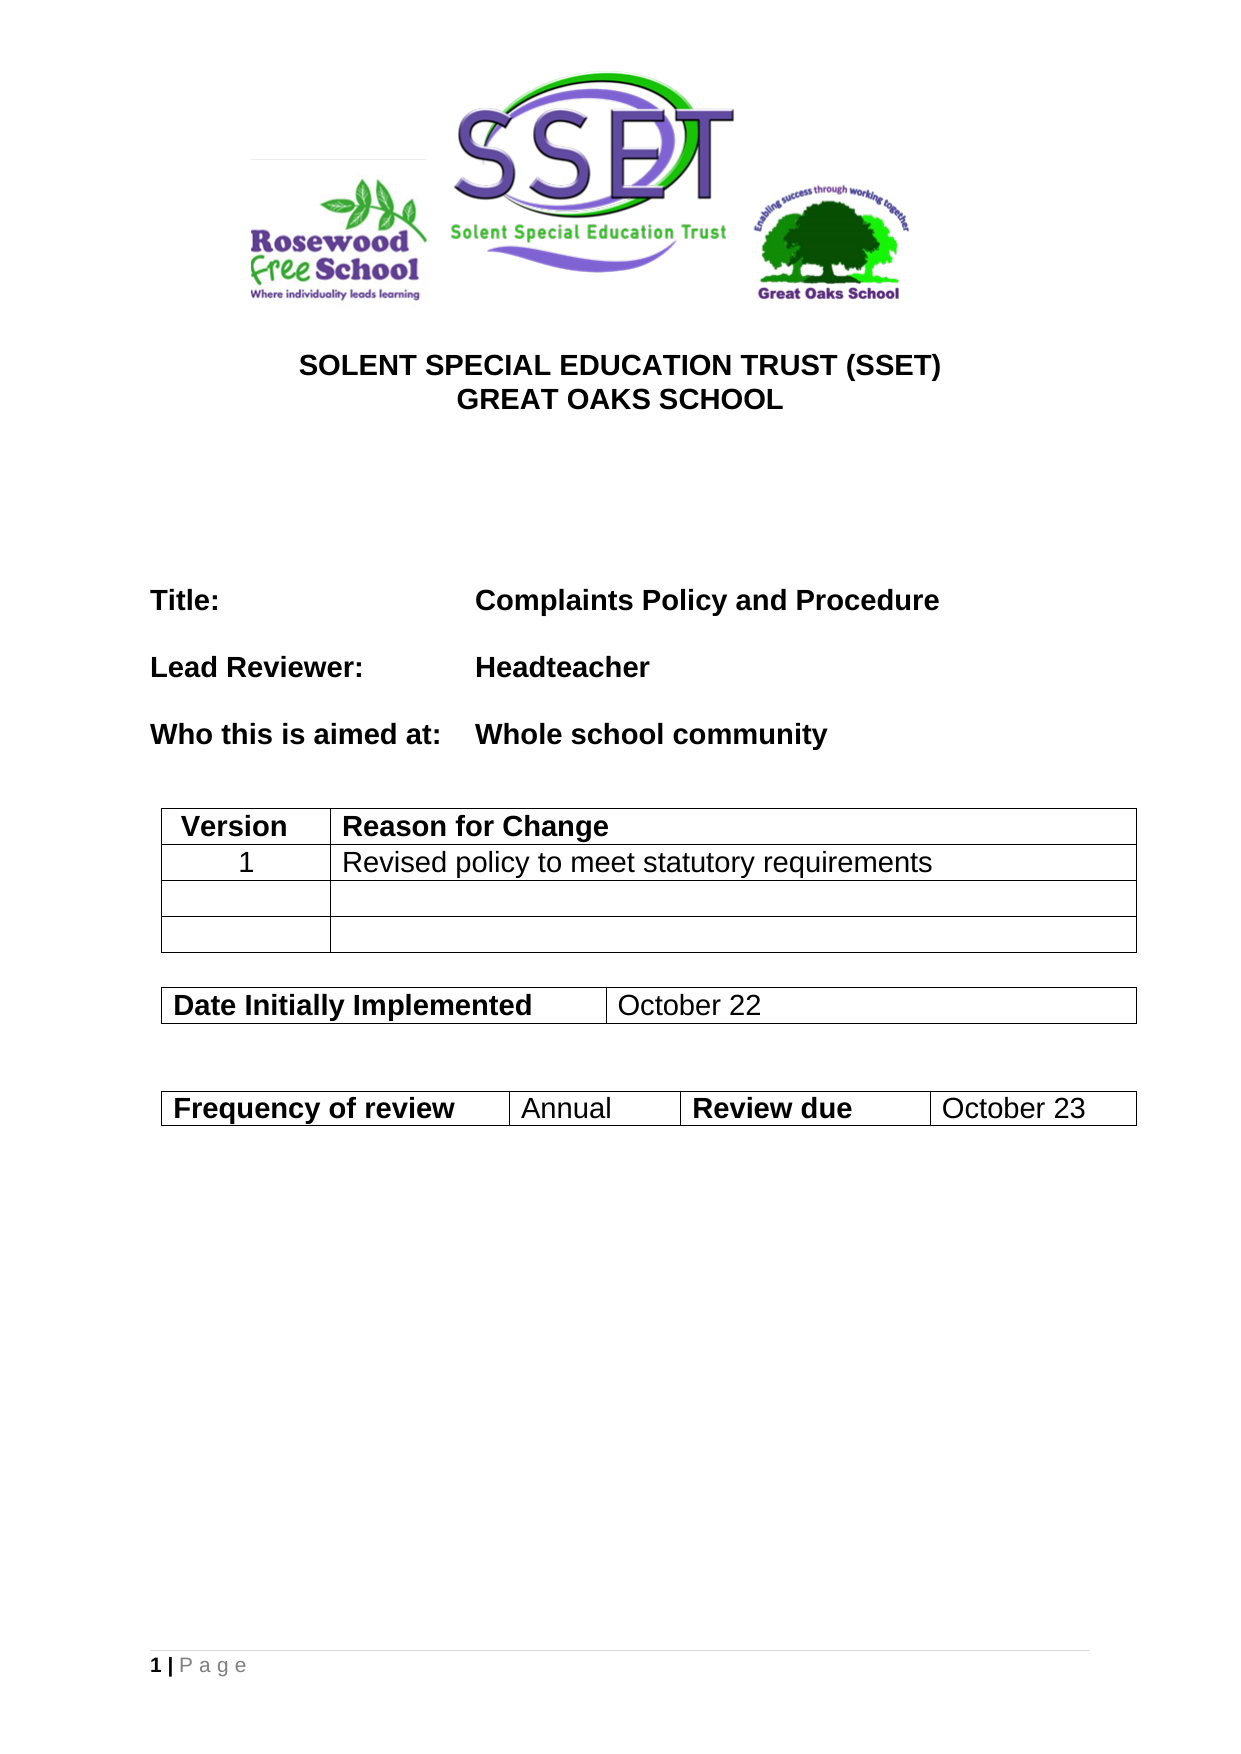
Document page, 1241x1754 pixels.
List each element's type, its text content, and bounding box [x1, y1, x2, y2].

table_header October 23 [931, 1092, 1136, 1125]
text SOLENT SPECIAL EDUCATION TRUST (SSET) [150, 348, 1090, 382]
table_cell [331, 917, 1136, 952]
table_cell [162, 917, 330, 952]
table_header Date Initially Implemented [162, 988, 606, 1022]
table_cell 1 [162, 845, 330, 879]
table_header Annual [510, 1092, 680, 1125]
text Title: Complaints Policy and Procedure [150, 583, 1095, 616]
table_header October 22 [607, 988, 1136, 1022]
table_cell Revised policy to meet statutory requirements [331, 845, 1136, 879]
table_cell [162, 881, 330, 916]
picture [250, 51, 918, 319]
table_header Version [162, 809, 330, 844]
text Who this is aimed at: Whole school community [150, 717, 1090, 751]
text GREAT OAKS SCHOOL [150, 382, 1090, 415]
table_header Reason for Change [331, 809, 1136, 844]
table_header Frequency of review [162, 1092, 509, 1125]
table_cell [331, 881, 1136, 916]
text Lead Reviewer: Headteacher [150, 650, 1090, 683]
table_header Review due [681, 1092, 930, 1125]
